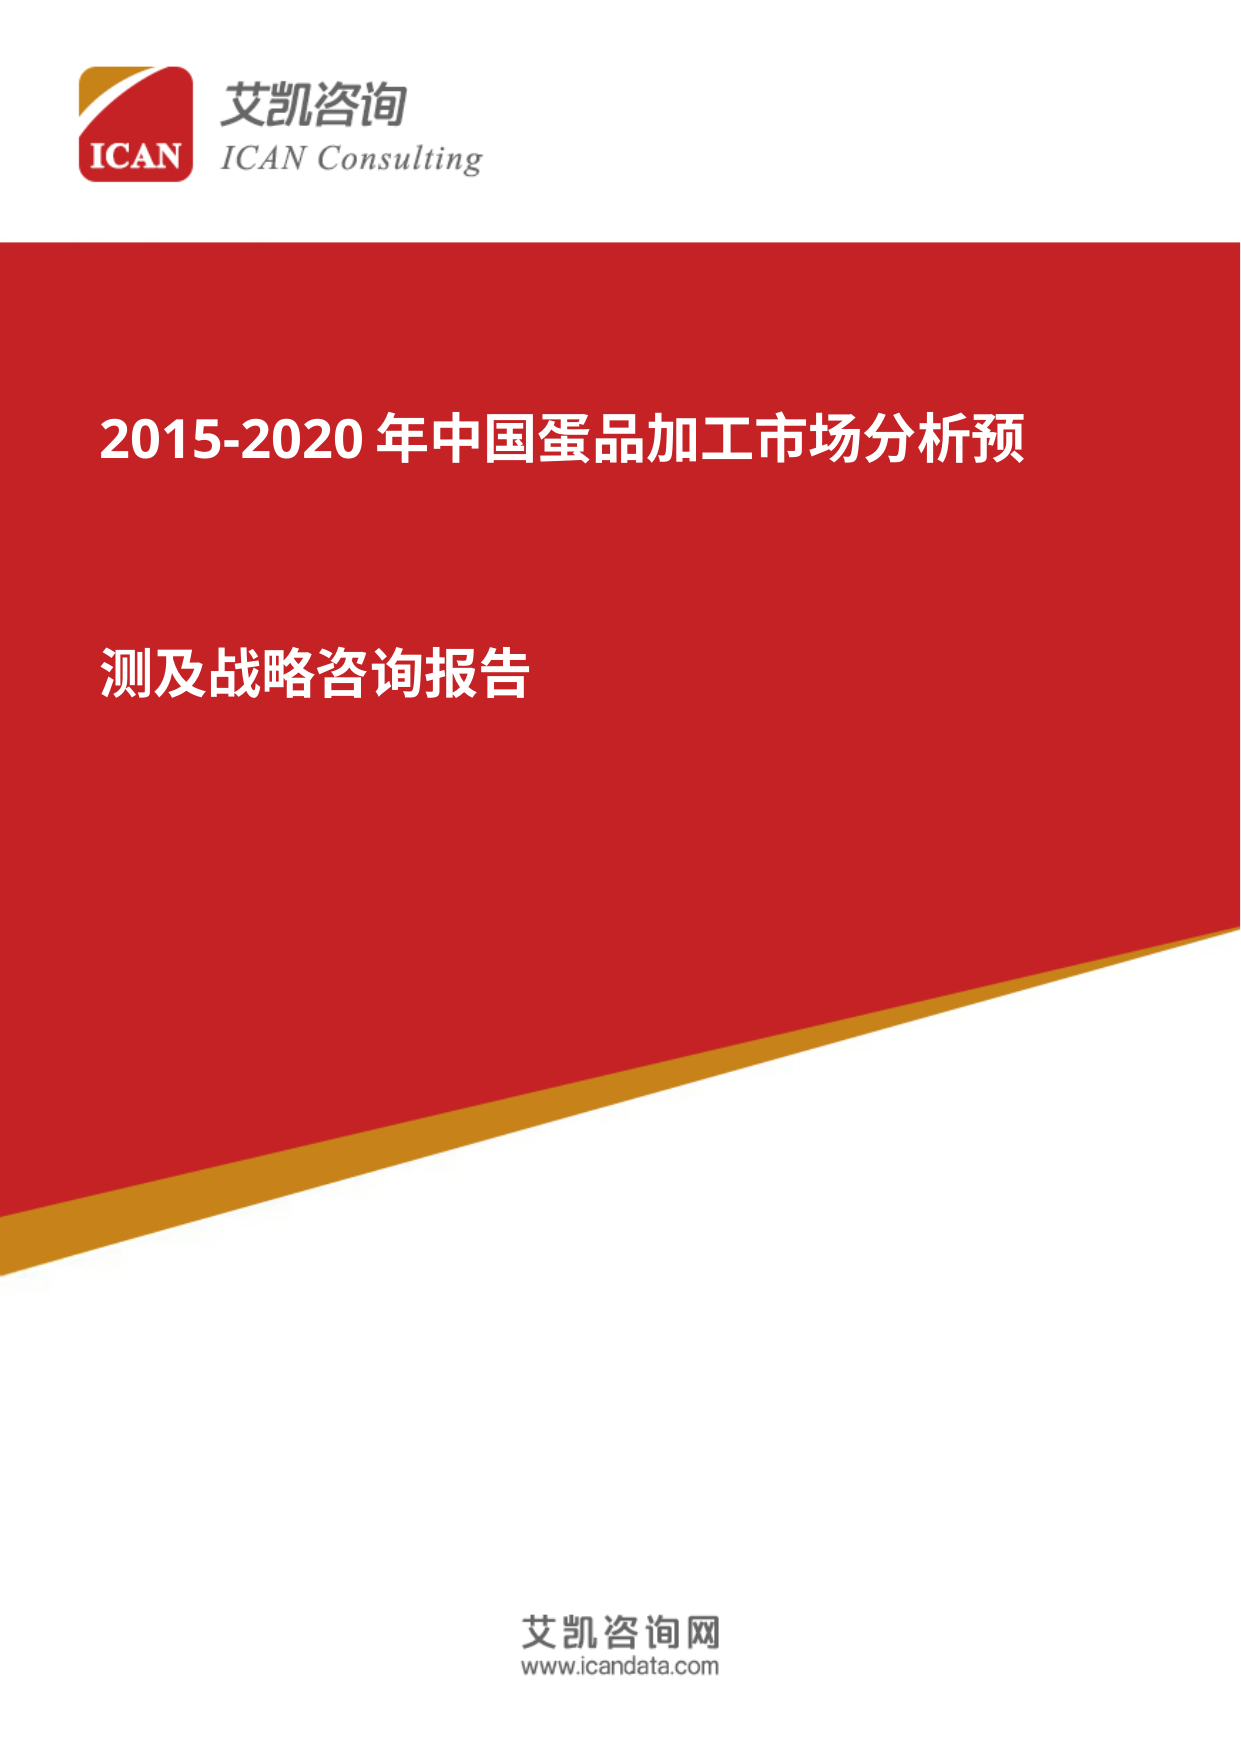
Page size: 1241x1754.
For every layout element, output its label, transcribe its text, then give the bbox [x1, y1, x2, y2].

picture [0, 5, 1241, 1754]
subtitle 2015-2020年中国蛋品加工市场分析预测及战略咨询报告 [99, 386, 1053, 718]
